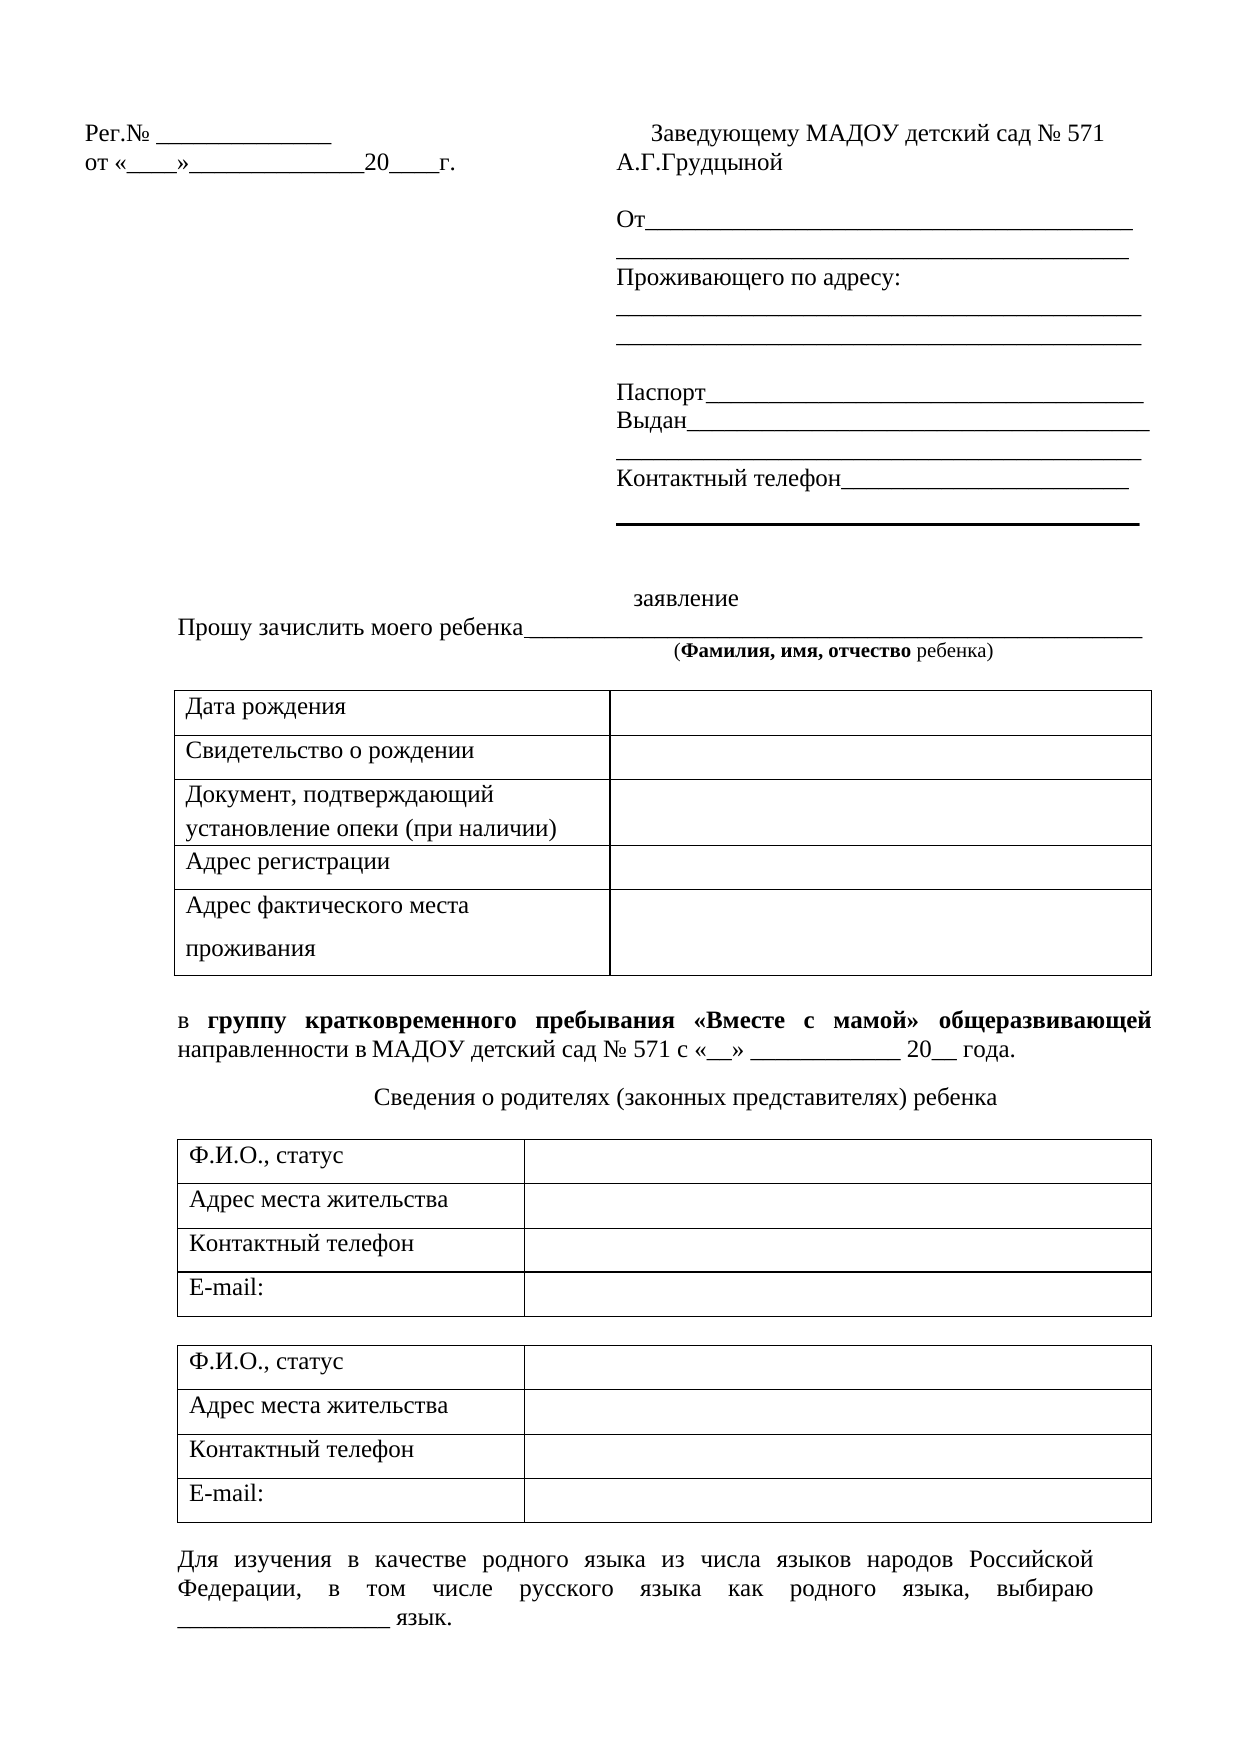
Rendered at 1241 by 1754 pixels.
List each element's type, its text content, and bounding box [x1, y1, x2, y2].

table_header [525, 1140, 1151, 1183]
text Для изучения в качестве родного языка из числа языков народов Российской Федерации, в том числе русского языка как родного языка, выбираю _________________ язык. [177, 1544, 1094, 1631]
text Прошу зачислить моего ребенка _________________________________________________ [177, 612, 1152, 641]
table_cell Контактный телефон [178, 1229, 524, 1271]
table_cell [611, 890, 1151, 975]
table_cell [611, 846, 1151, 889]
table_header Ф.И.О., статус [178, 1346, 524, 1389]
table_cell [525, 1479, 1151, 1522]
table_cell [611, 736, 1151, 778]
table_cell [525, 1229, 1151, 1271]
table_cell [525, 1273, 1151, 1316]
table_cell Адрес места жительства [178, 1184, 524, 1227]
table_header Дата рождения [175, 691, 609, 734]
table_cell [525, 1184, 1151, 1227]
table_header [525, 1346, 1151, 1389]
text заявление [296, 583, 1075, 612]
table_header Рег.№ ______________ от «____»______________20____г. [73, 118, 605, 526]
text в группу кратковременного пребывания «Вместе с мамой» общеразвивающей направленности в МАДОУ детский сад № 571 с «__» ____________ 20__ года. [177, 1005, 1152, 1063]
table_header Заведующему МАДОУ детский сад № 571 А.Г.Грудцыной От_______________________________________ _________________________________________ Проживающего по адресу: __________________________________________ __________________________________________ Паспорт___________________________________ Выдан_____________________________________ __________________________________________ Контактный телефон_______________________ [605, 118, 1151, 526]
table_cell Адрес места жительства [178, 1390, 524, 1433]
table_header [611, 691, 1151, 734]
text Сведения о родителях (законных представителях) ребенка [296, 1082, 1075, 1111]
text (Фамилия, имя, отчество ребенка) [296, 641, 1079, 662]
table_cell Свидетельство о рождении [175, 736, 609, 778]
table_cell [525, 1390, 1151, 1433]
table_cell E-mail: [178, 1273, 524, 1316]
table_cell Документ, подтверждающий установление опеки (при наличии) [175, 780, 609, 845]
table_cell [525, 1435, 1151, 1477]
table_header Ф.И.О., статус [178, 1140, 524, 1183]
table_cell [611, 780, 1151, 845]
table_cell Адрес регистрации [175, 846, 609, 889]
table_cell E-mail: [178, 1479, 524, 1522]
table_cell Адрес фактического места проживания [175, 890, 609, 975]
table_cell Контактный телефон [178, 1435, 524, 1477]
